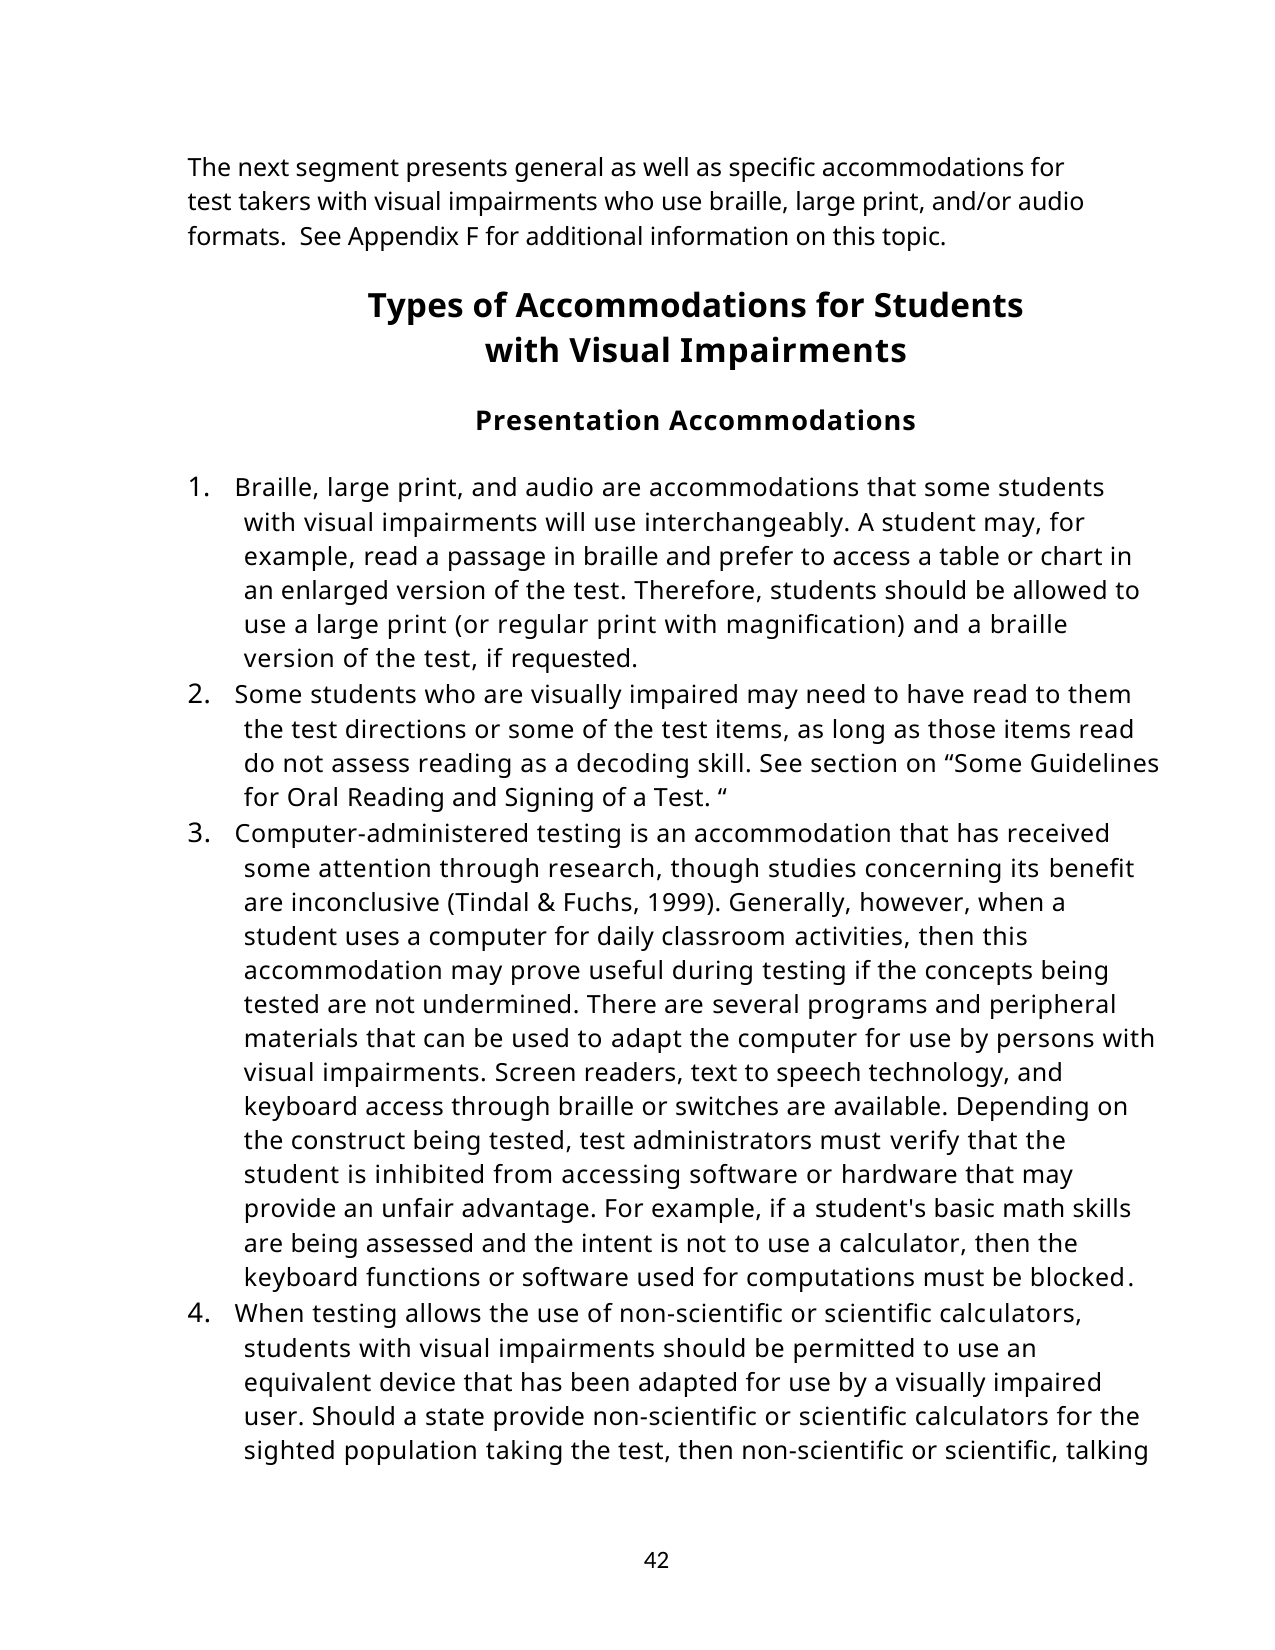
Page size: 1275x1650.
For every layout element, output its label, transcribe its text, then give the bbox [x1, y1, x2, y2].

text The next segment presents general as well as specific accommodations for test takers with visual impairments who use braille, large print, and/or audio formats. See Appendix F for additional information on this topic. [187, 150, 1087, 252]
text with Visual Impairments [187, 327, 1166, 372]
list Braille, large print, and audio are accommodations that some students with visual impairments will use interchangeably. A student may, for example, read a passage in braille and prefer to access a table or chart in an enlarged version of the test. Therefore, students should be allowed to use a large print (or regular print with magnification) and a braille version of the test, if requested. [187, 467, 1166, 674]
list Computer-administered testing is an accommodation that has received some attention through research, though studies concerning its benefit are inconclusive (Tindal & Fuchs, 1999). Generally, however, when a student uses a computer for daily classroom activities, then this accommodation may prove useful during testing if the concepts being tested are not undermined. There are several programs and peripheral materials that can be used to adapt the computer for use by persons with visual impairments. Screen readers, text to speech technology, and keyboard access through braille or switches are available. Depending on the construct being tested, test administrators must verify that the student is inhibited from accessing software or hardware that may provide an unfair advantage. For example, if a student's basic math skills are being assessed and the intent is not to use a calculator, then the keyboard functions or software used for computations must be blocked. [187, 814, 1166, 1293]
text Types of Accommodations for Students [187, 281, 1166, 327]
text Presentation Accommodations [187, 401, 1166, 438]
list Some students who are visually impaired may need to have read to them the test directions or some of the test items, as long as those items read do not assess reading as a decoding skill. See section on “Some Guidelines for Oral Reading and Signing of a Test. “ [187, 674, 1166, 814]
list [187, 1293, 1166, 1466]
